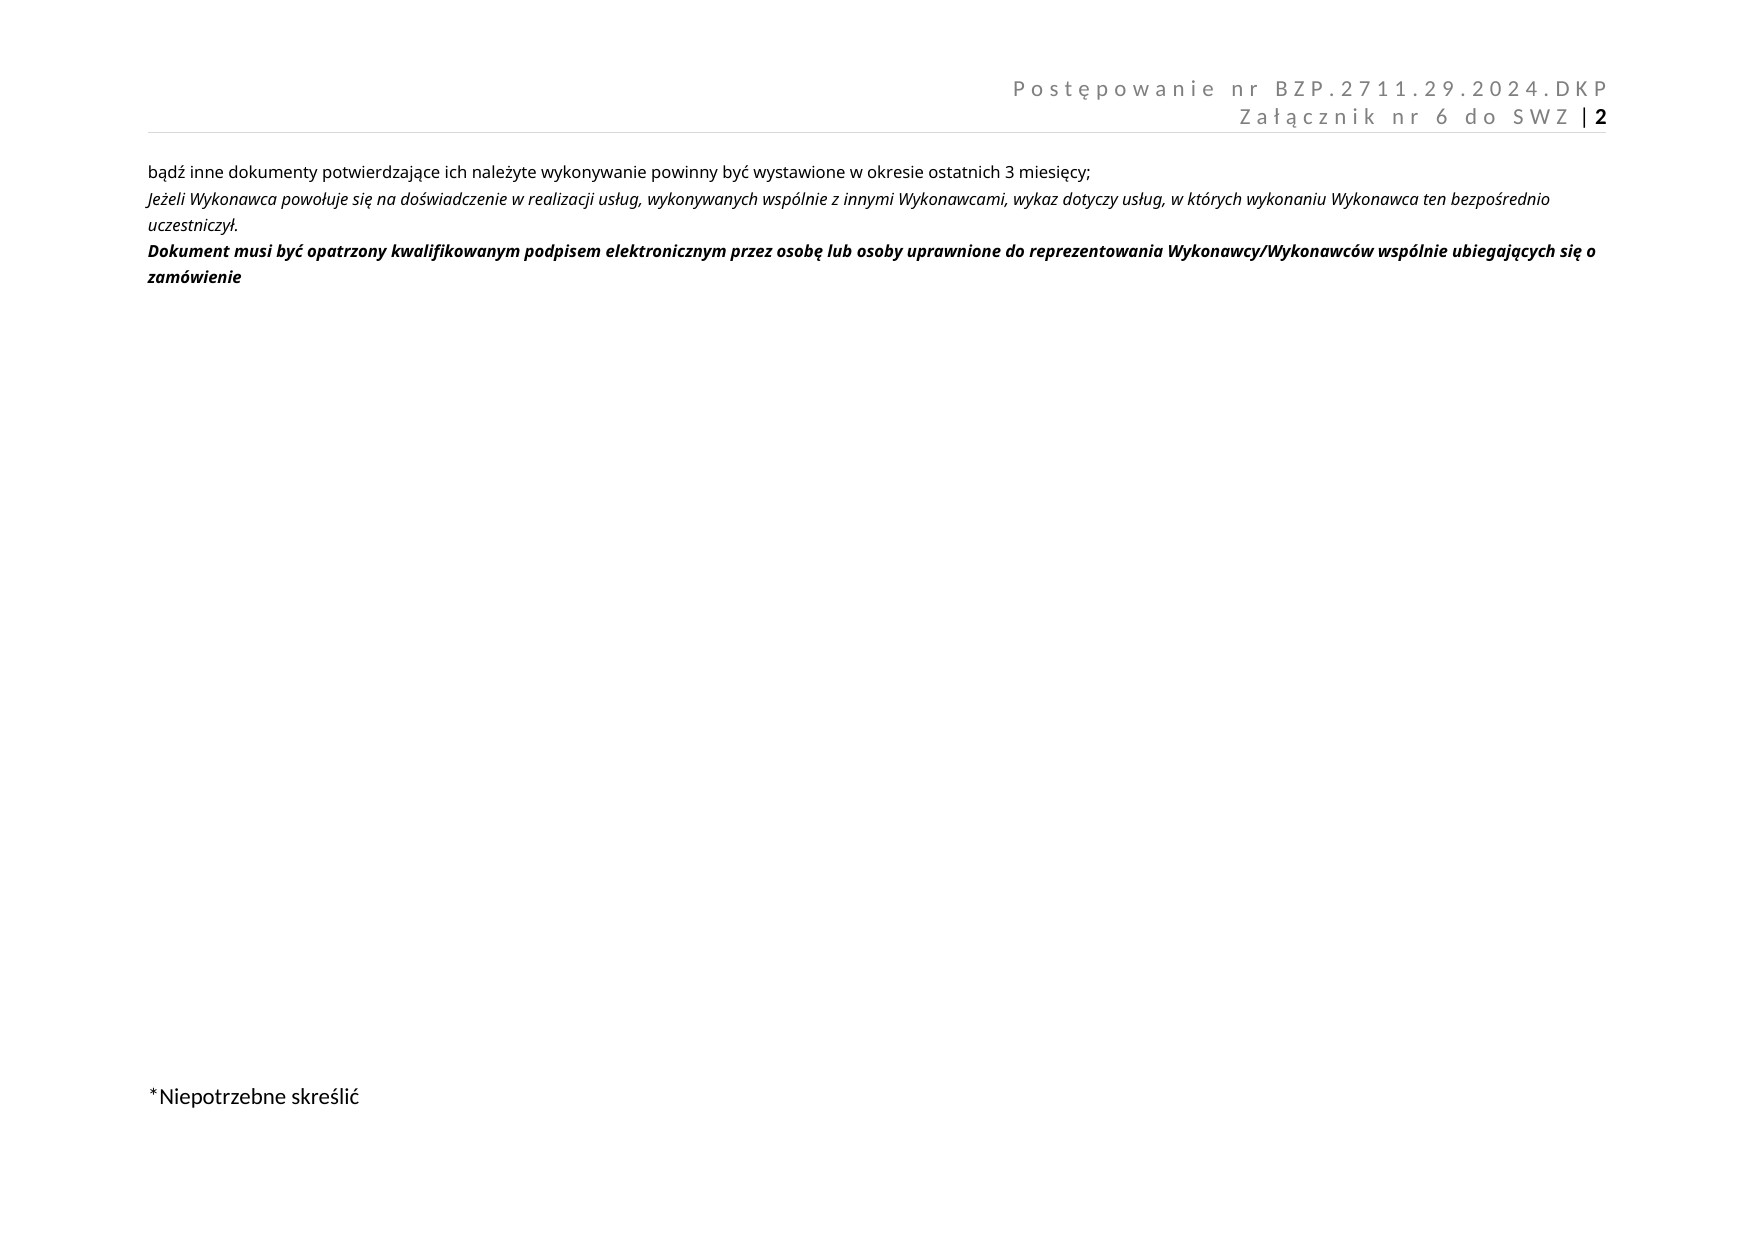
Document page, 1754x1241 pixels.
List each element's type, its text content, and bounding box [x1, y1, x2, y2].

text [148, 161, 1606, 236]
text Dokument musi być opatrzony kwalifikowanym podpisem elektronicznym przez osobę lub osoby uprawnione do reprezentowania Wykonawcy/Wykonawców wspólnie ubiegających się o zamówienie [148, 239, 1606, 288]
